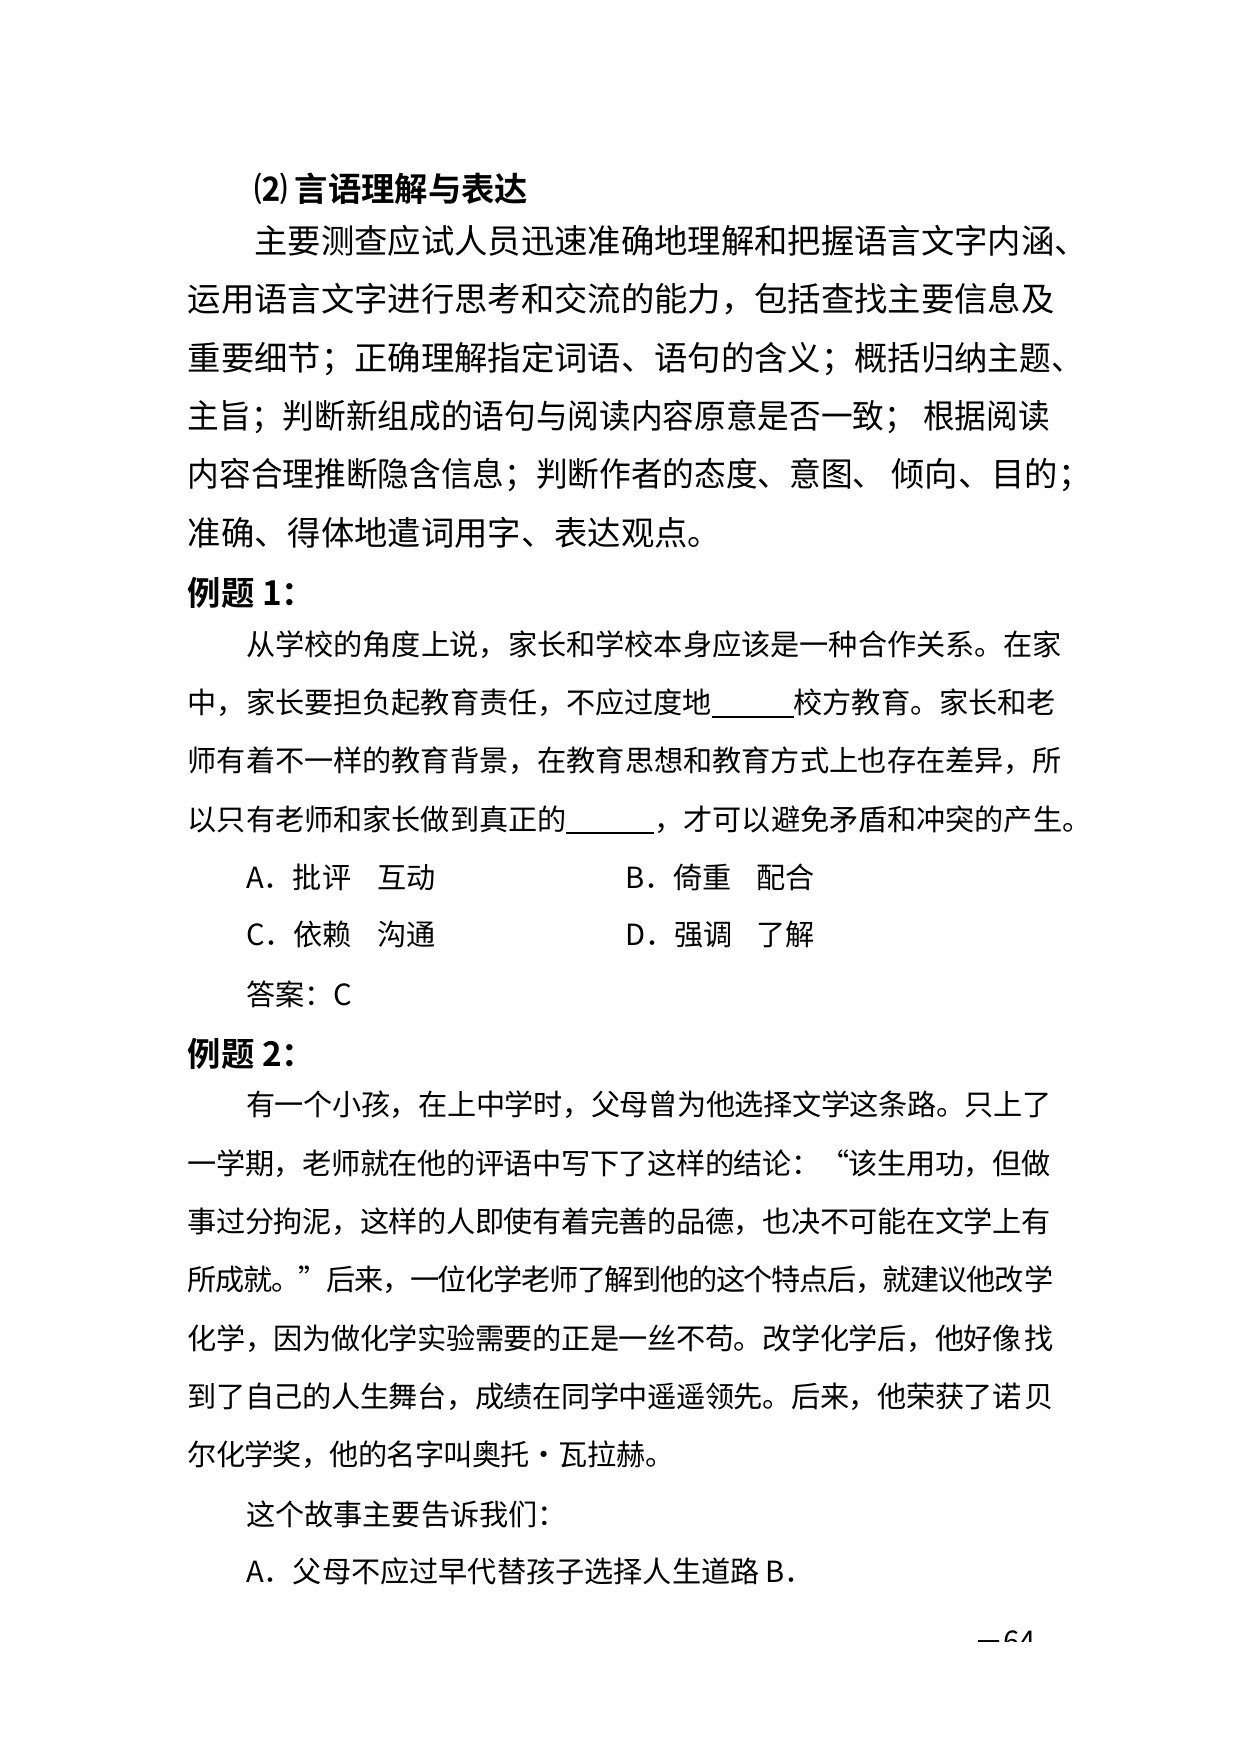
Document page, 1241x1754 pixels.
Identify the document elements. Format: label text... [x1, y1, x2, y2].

subtitle 例题 2： [187, 1030, 1142, 1076]
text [246, 1548, 786, 1591]
subtitle ⑵言语理解与表达 [254, 158, 1142, 212]
text C．依赖 沟通 D．强调 了解答案：C [246, 912, 815, 1013]
text 有一个小孩，在上中学时，父母曾为他选择文学这条路。只上了一学期，老师就在他的评语中写下了这样的结论：“该生用功，但做事过分拘泥，这样的人即使有着完善的品德，也决不可能在文学上有所成就。”后来，一位化学老师了解到他的这个特点后，就建议他改学化学，因为做化学实验需要的正是一丝不苟。改学化学后，他好像找到了自己的人生舞台，成绩在同学中遥遥领先。后来，他荣获了诺贝尔化学奖，他的名字叫奥托·瓦拉赫。 [187, 1082, 1053, 1474]
text 例题 1： [187, 565, 1142, 615]
text A．批评 互动 B．倚重 配合 [246, 855, 1142, 897]
text 从学校的角度上说，家长和学校本身应该是一种合作关系。在家 中，家长要担负起教育责任，不应过度地 校方教育。家长和老 师有着不一样的教育背景，在教育思想和教育方式上也存在差异，所 以只有老师和家长做到真正的 ，才可以避免矛盾和冲突的产生。 [187, 621, 1082, 838]
subtitle 主要测查应试人员迅速准确地理解和把握语言文字内涵、运用语言文字进行思考和交流的能力，包括查找主要信息及重要细节；正确理解指定词语、语句的含义；概括归纳主题、主旨；判断新组成的语句与阅读内容原意是否一致； 根据阅读内容合理推断隐含信息；判断作者的态度、意图、 倾向、目的；准确、得体地遣词用字、表达观点。 [187, 215, 1069, 555]
text 这个故事主要告诉我们： [246, 1491, 1142, 1534]
